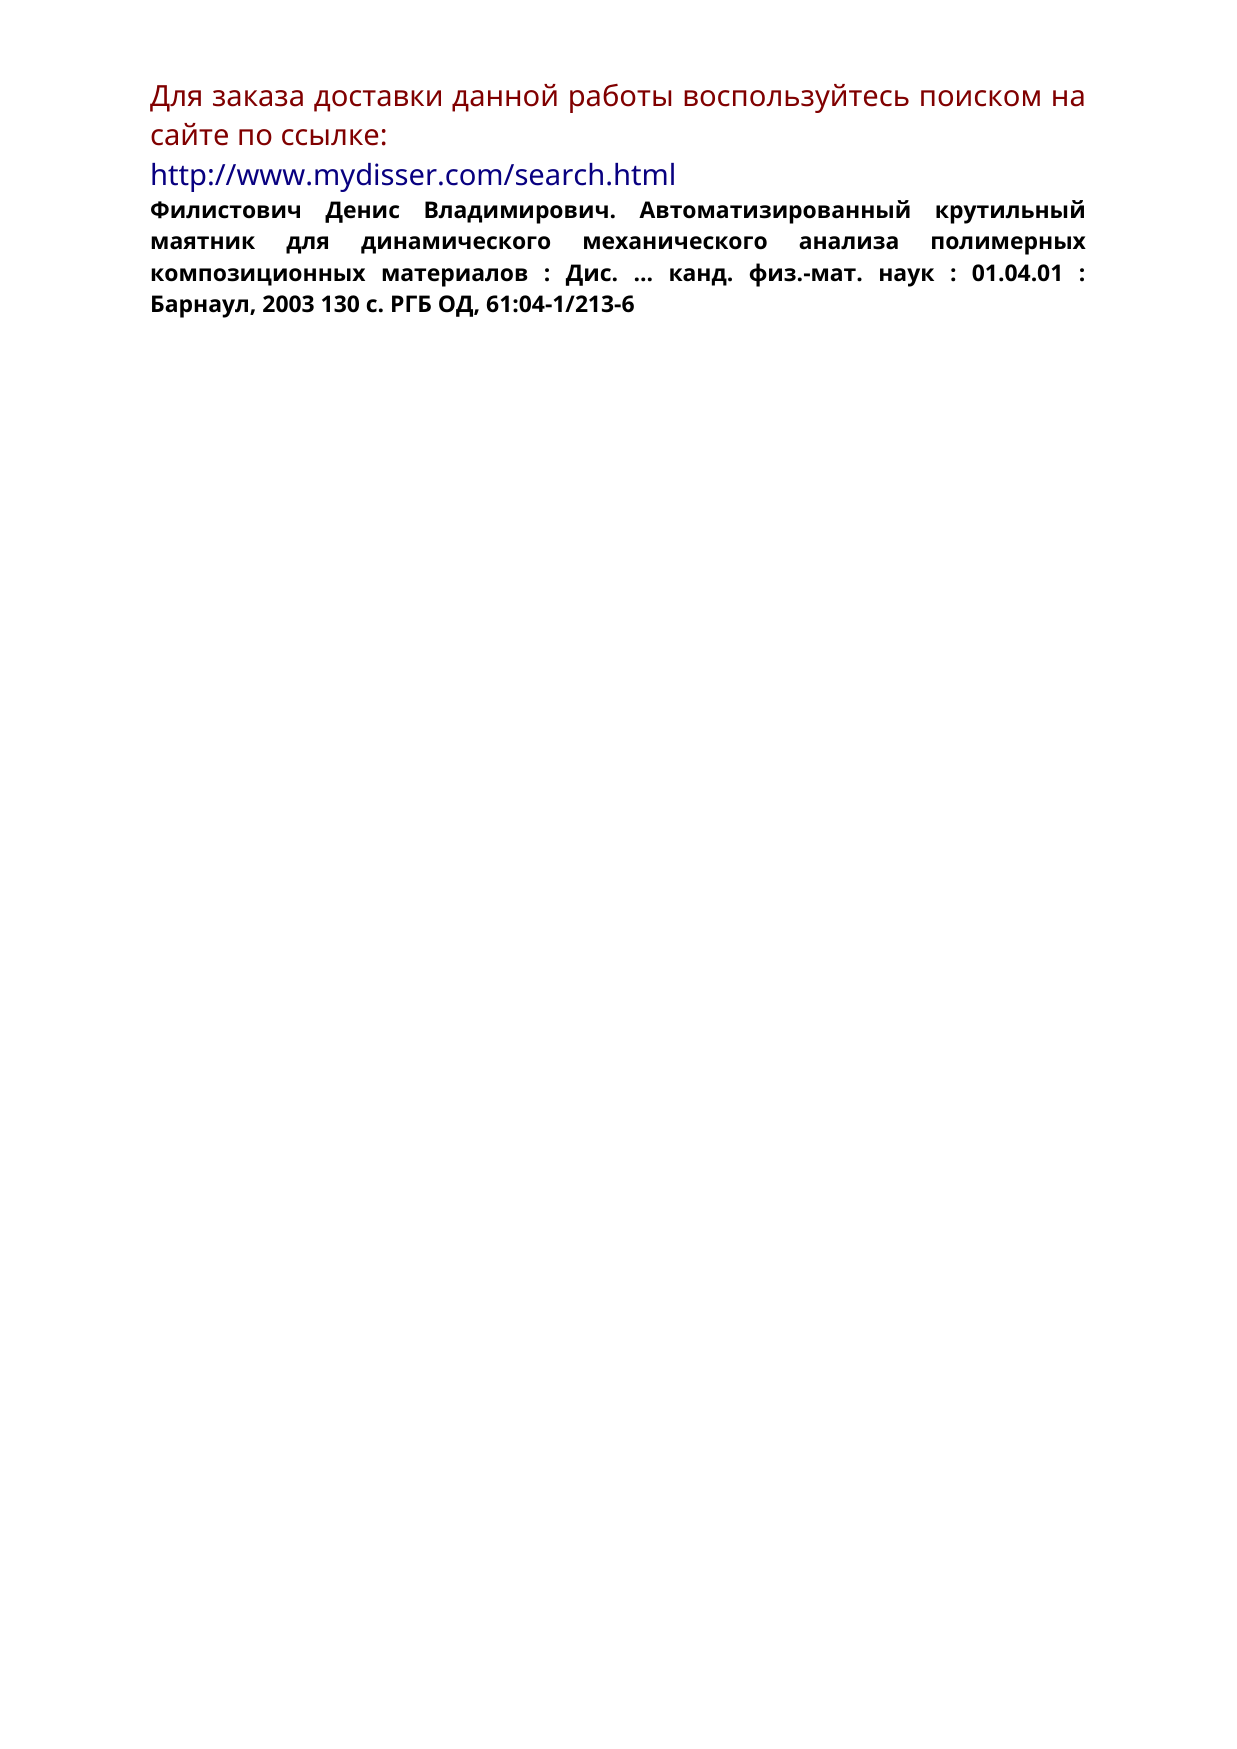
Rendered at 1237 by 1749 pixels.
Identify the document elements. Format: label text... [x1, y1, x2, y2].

text Филистович Денис Владимирович. Автоматизированный крутильный маятник для динамического механического анализа полимерных композиционных материалов : Дис. ... канд. физ.-мат. наук : 01.04.01 : Барнаул, 2003 130 c. РГБ ОД, 61:04-1/213-6 [150, 194, 1086, 319]
